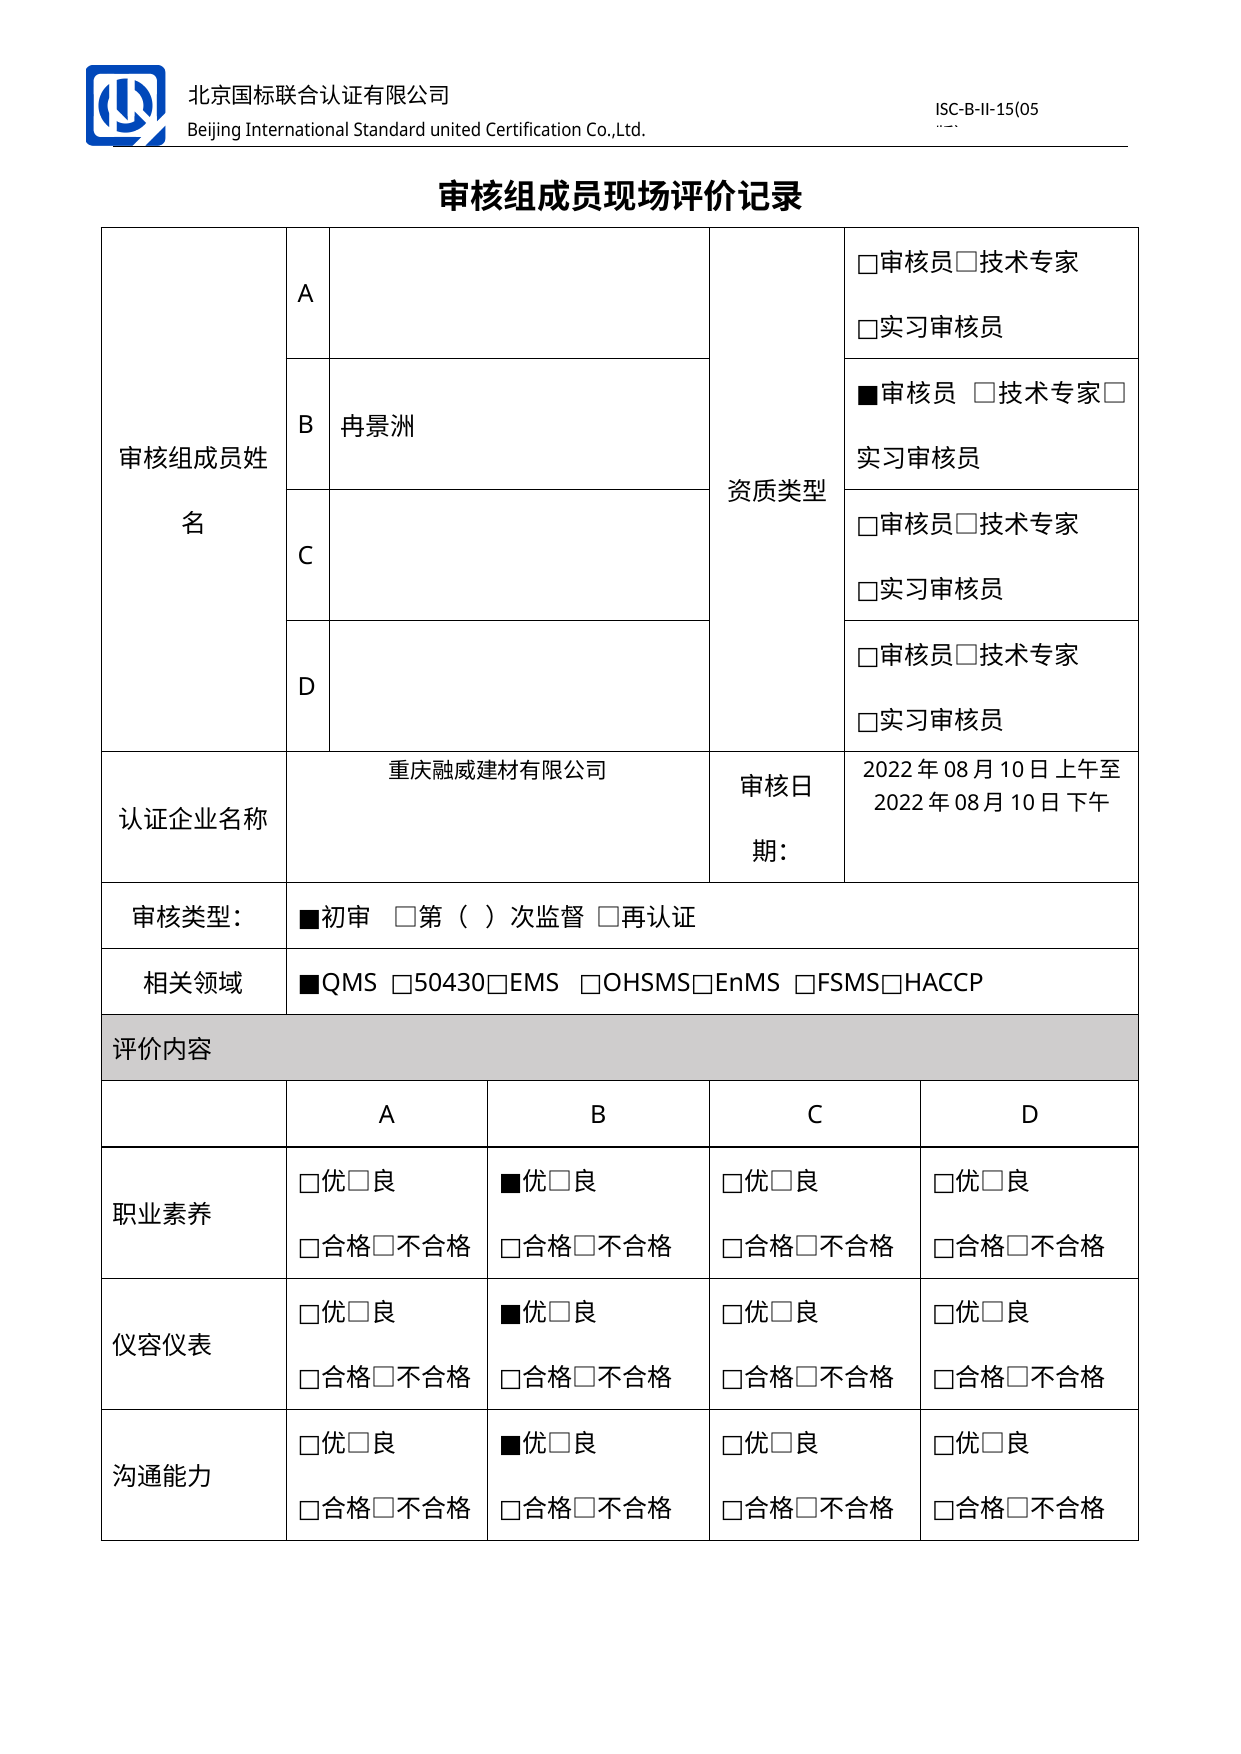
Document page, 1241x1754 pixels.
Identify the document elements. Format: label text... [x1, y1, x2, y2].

table_cell A [287, 1081, 487, 1146]
table_cell B [488, 1081, 709, 1146]
table_cell 职业素养 [102, 1148, 286, 1277]
table_cell 评价内容 [102, 1015, 1138, 1080]
table_cell □优□良 □合格□不合格 [921, 1279, 1138, 1408]
table_cell C [710, 1081, 920, 1146]
table_cell 相关领域 [102, 949, 286, 1014]
table_cell ■初审 □第（ ）次监督 □再认证 [287, 883, 1138, 948]
table_cell [330, 621, 709, 751]
table_cell □优□良 □合格□不合格 [921, 1410, 1138, 1539]
table_cell □优□良 □合格□不合格 [710, 1410, 920, 1539]
table_cell 重庆融威建材有限公司 [287, 752, 709, 882]
table_cell ■QMS □50430□EMS □OHSMS□EnMS □FSMS□HACCP [287, 949, 1138, 1014]
table_cell C [287, 490, 329, 620]
table_cell B [287, 359, 329, 489]
table_cell D [287, 621, 329, 751]
table_cell [330, 490, 709, 620]
table_cell 冉景洲 [330, 359, 709, 489]
table_header A [287, 228, 329, 358]
table_cell □审核员□技术专家 □实习审核员 [845, 490, 1138, 620]
table_cell 2022年08月10日 上午至2022年08月10日 下午 [845, 752, 1138, 882]
table_cell 认证企业名称 [102, 752, 286, 882]
table_cell D [921, 1081, 1138, 1146]
table_header [330, 228, 709, 358]
table_cell 仪容仪表 [102, 1279, 286, 1408]
table_cell □优□良 □合格□不合格 [287, 1148, 487, 1277]
table_cell 审核日期： [710, 752, 844, 882]
table_cell □优□良 □合格□不合格 [287, 1279, 487, 1408]
table_header 审核组成员姓名 [102, 228, 286, 751]
table_cell [102, 1081, 286, 1146]
table_cell □优□良 □合格□不合格 [710, 1279, 920, 1408]
table_cell ■审核员 □技术专家□实习审核员 [845, 359, 1138, 489]
text 审核组成员现场评价记录 [112, 162, 1128, 227]
table_cell □优□良 □合格□不合格 [287, 1410, 487, 1539]
table_cell □审核员□技术专家 □实习审核员 [845, 621, 1138, 751]
table_header □审核员□技术专家 □实习审核员 [845, 228, 1138, 358]
table_cell 沟通能力 [102, 1410, 286, 1539]
table_cell 审核类型： [102, 883, 286, 948]
table_cell □优□良 □合格□不合格 [921, 1148, 1138, 1277]
table_cell □优□良 □合格□不合格 [710, 1148, 920, 1277]
table_cell ■优□良 □合格□不合格 [488, 1148, 709, 1277]
table_header 资质类型 [710, 228, 844, 751]
picture [86, 65, 166, 146]
table_cell ■优□良 □合格□不合格 [488, 1279, 709, 1408]
table_cell ■优□良 □合格□不合格 [488, 1410, 709, 1539]
